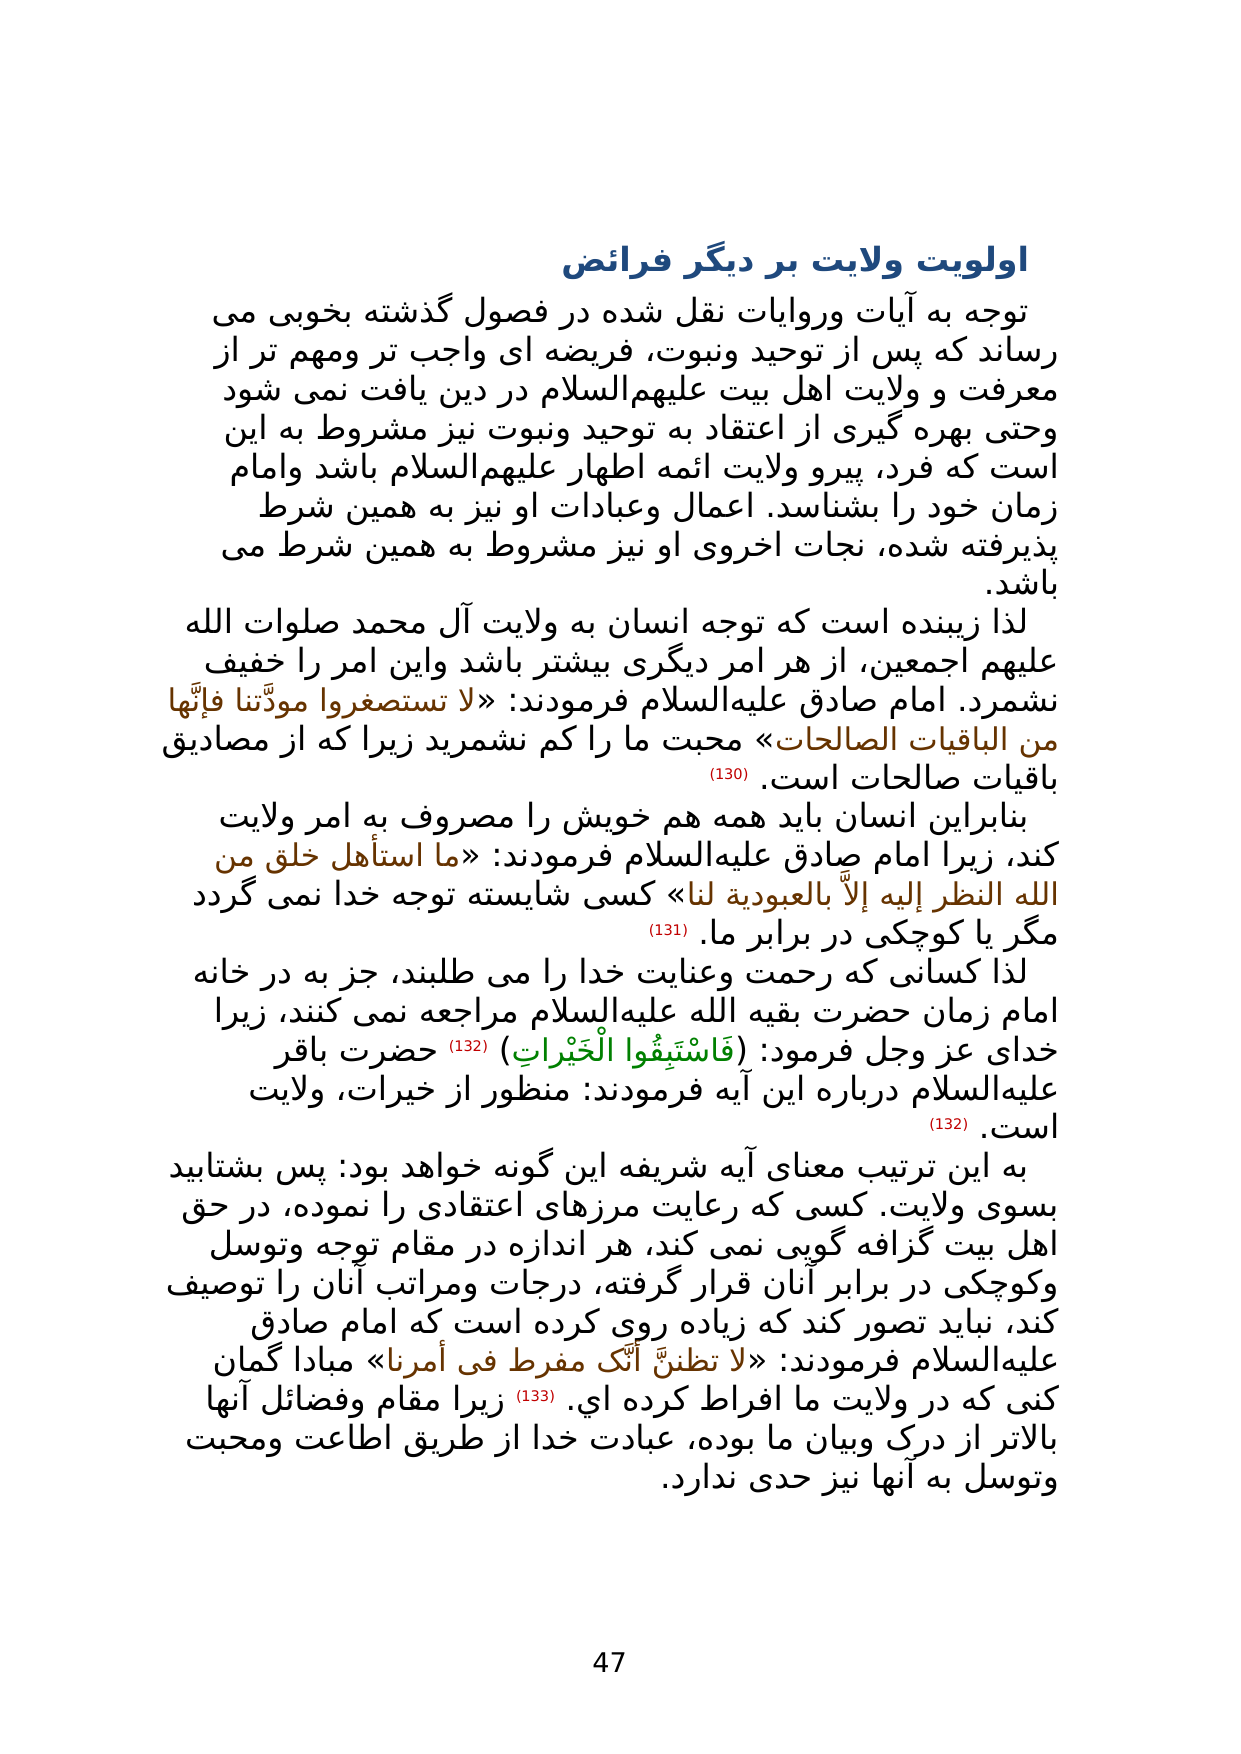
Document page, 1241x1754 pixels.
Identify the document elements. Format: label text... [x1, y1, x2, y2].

text بنابراين انسان بايد همه هم خويش را مصروف به امر ولايت کند، زيرا امام صادق عليه‌السلام فرمودند: «ما استأهل خلق من الله النظر إليه إلاَّ بالعبودية لنا» کسی شايسته توجه خدا نمی گردد مگر يا کوچکی در برابر ما. (131) [159, 797, 1059, 952]
text لذا زيبنده است که توجه انسان به ولايت آل محمد صلوات الله عليهم اجمعين، از هر امر ديگری بيشتر باشد واين امر را خفيف نشمرد. امام صادق عليه‌السلام فرمودند: «لا تستصغروا مودَّتنا فإنَّها من الباقيات الصالحات» محبت ما را کم نشمريد زيرا که از مصاديق باقيات صالحات است. (130) [159, 603, 1059, 797]
subtitle اولويت ولايت بر ديگر فرائض [159, 241, 1059, 279]
text توجه به آيات وروايات نقل شده در فصول گذشته بخوبی می رساند که پس از توحيد ونبوت، فريضه ای واجب تر ومهم تر از معرفت و ولايت اهل بيت عليهم‌السلام در دين يافت نمی شود وحتی بهره گيری از اعتقاد به توحيد ونبوت نيز مشروط به اين است که فرد، پيرو ولايت ائمه اطهار عليهم‌السلام باشد وامام زمان خود را بشناسد. اعمال وعبادات او نيز به همين شرط پذيرفته شده، نجات اخروی او نيز مشروط به همين شرط می باشد. [159, 292, 1059, 603]
text لذا کسانی که رحمت وعنايت خدا را می طلبند، جز به در خانه امام زمان حضرت بقيه الله عليه‌السلام مراجعه نمی کنند، زيرا خدای عز وجل فرمود: (فَاسْتَبِقُوا الْخَيْراتِ) (132) حضرت باقر عليه‌السلام درباره اين آيه فرمودند: منظور از خيرات، ولايت است. (132) [159, 952, 1059, 1147]
text به اين ترتيب معنای آيه شريفه اين گونه خواهد بود: پس بشتابيد بسوی ولايت. کسی که رعايت مرزهای اعتقادی را نموده، در حق اهل بيت گزافه گويی نمی کند، هر اندازه در مقام توجه وتوسل وکوچکی در برابر آنان قرار گرفته، درجات ومراتب آنان را توصيف کند، نبايد تصور کند که زياده روی کرده است که امام صادق عليه‌السلام فرمودند: «لا تظننَّ أنَّک مفرط فی أمرنا» مبادا گمان کنی که در ولايت ما افراط کرده اي. (133) زيرا مقام وفضائل آنها بالاتر از درک وبيان ما بوده، عبادت خدا از طريق اطاعت ومحبت وتوسل به آنها نيز حدی ندارد. [159, 1147, 1059, 1496]
